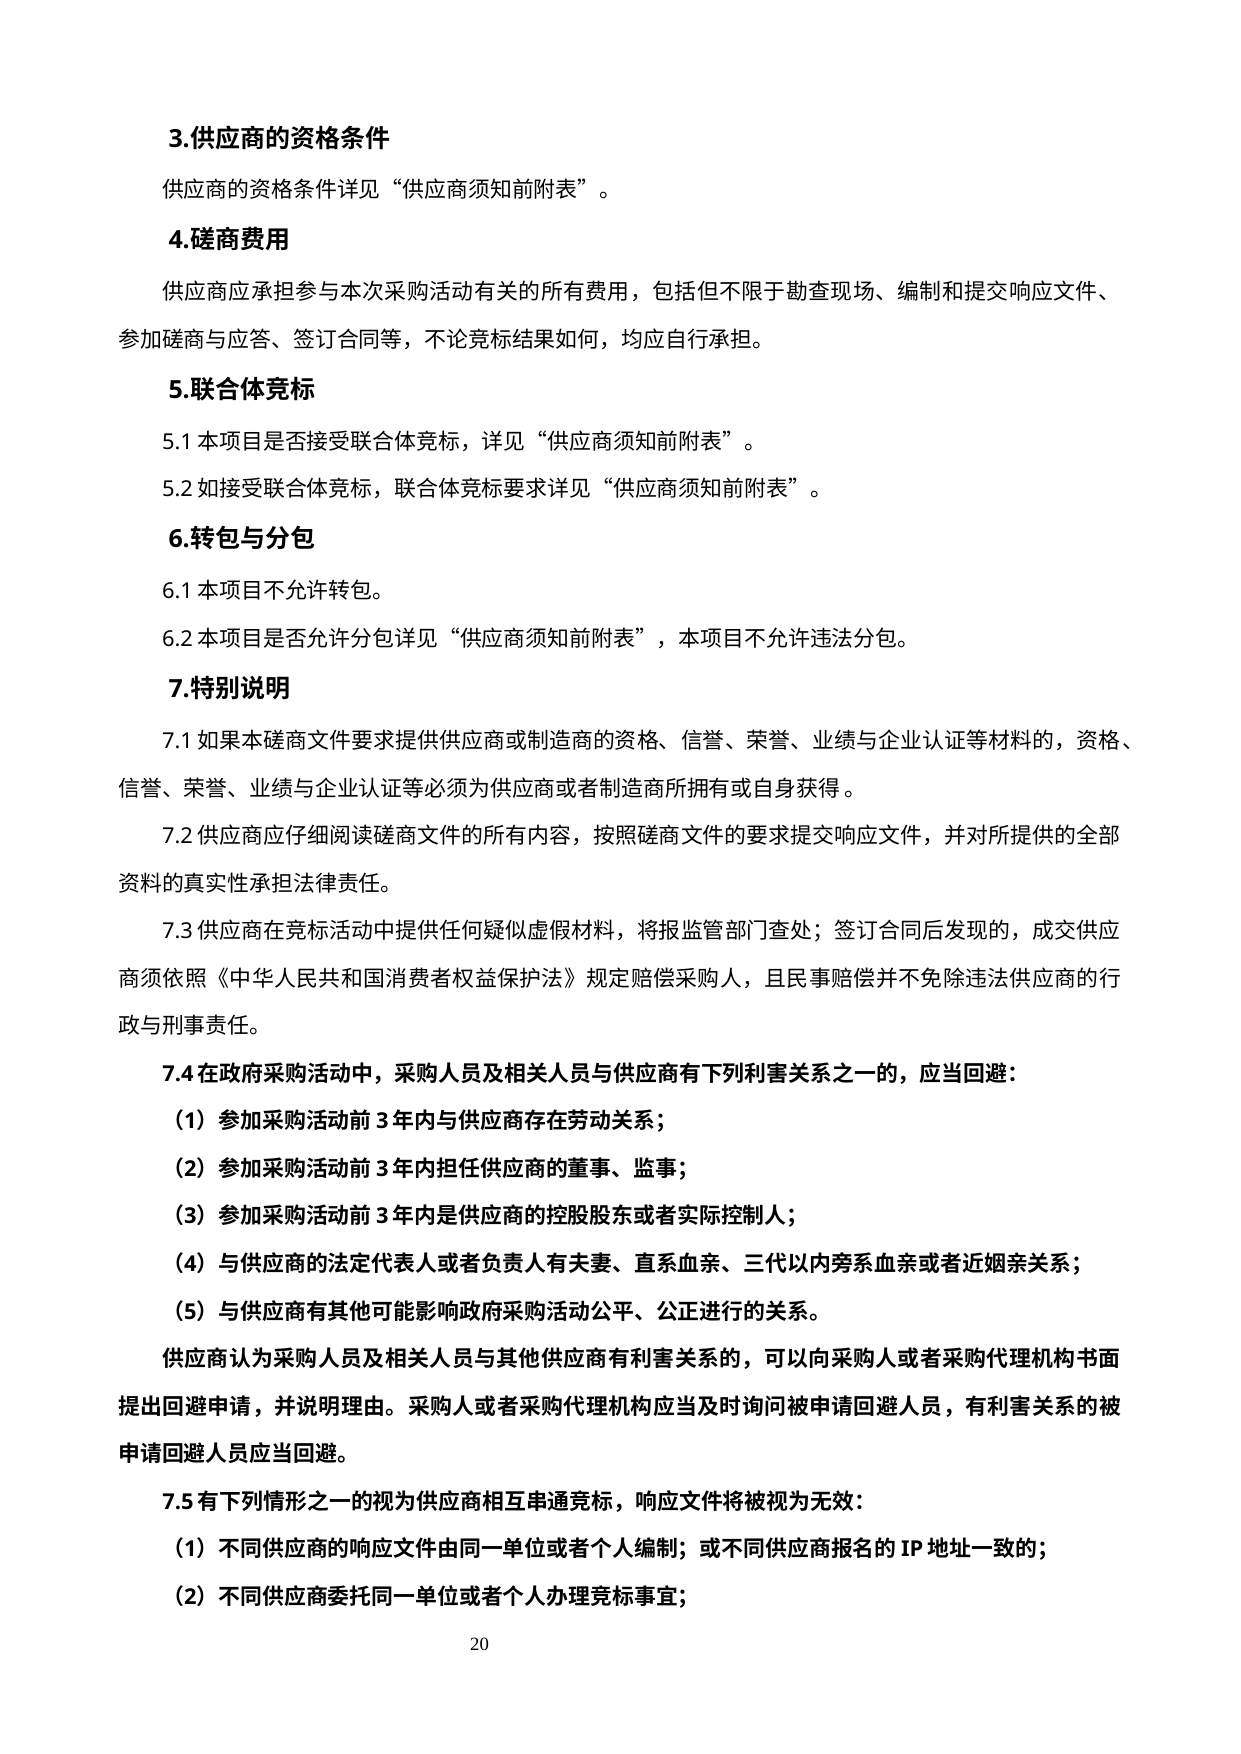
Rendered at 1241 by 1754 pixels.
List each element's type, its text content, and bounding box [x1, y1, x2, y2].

text 7.5有下列情形之一的视为供应商相互串通竞标，响应文件将被视为无效： [118, 1484, 1122, 1516]
text 5.联合体竞标 [118, 369, 1122, 406]
text 5.1本项目是否接受联合体竞标，详见“供应商须知前附表”。 [118, 424, 1122, 456]
text 7.1如果本磋商文件要求提供供应商或制造商的资格、信誉、荣誉、业绩与企业认证等材料的，资格、信誉、荣誉、业绩与企业认证等必须为供应商或者制造商所拥有或自身获得 。 [118, 723, 1122, 802]
text 3.供应商的资格条件 [118, 118, 1122, 154]
text 供应商认为采购人员及相关人员与其他供应商有利害关系的，可以向采购人或者采购代理机构书面提出回避申请，并说明理由。采购人或者采购代理机构应当及时询问被申请回避人员，有利害关系的被申请回避人员应当回避。 [118, 1341, 1122, 1468]
text 6.2本项目是否允许分包详见“供应商须知前附表”，本项目不允许违法分包。 [118, 621, 1122, 653]
text 7.2供应商应仔细阅读磋商文件的所有内容，按照磋商文件的要求提交响应文件，并对所提供的全部资料的真实性承担法律责任。 [118, 818, 1122, 897]
text 6.转包与分包 [118, 519, 1122, 555]
text 6.1本项目不允许转包。 [118, 573, 1122, 605]
text （5）与供应商有其他可能影响政府采购活动公平、公正进行的关系。 [118, 1294, 1122, 1326]
text 供应商应承担参与本次采购活动有关的所有费用，包括但不限于勘查现场、编制和提交响应文件、参加磋商与应答、签订合同等，不论竞标结果如何，均应自行承担。 [118, 274, 1122, 353]
text （4）与供应商的法定代表人或者负责人有夫妻、直系血亲、三代以内旁系血亲或者近姻亲关系； [118, 1246, 1122, 1278]
text （2）参加采购活动前3年内担任供应商的董事、监事； [118, 1151, 1122, 1183]
text 7.3供应商在竞标活动中提供任何疑似虚假材料，将报监管部门查处；签订合同后发现的，成交供应商须依照《中华人民共和国消费者权益保护法》规定赔偿采购人，且民事赔偿并不免除违法供应商的行政与刑事责任。 [118, 913, 1122, 1040]
text （2）不同供应商委托同一单位或者个人办理竞标事宜； [118, 1579, 1122, 1611]
text 5.2如接受联合体竞标，联合体竞标要求详见“供应商须知前附表”。 [118, 471, 1122, 503]
text （1）不同供应商的响应文件由同一单位或者个人编制；或不同供应商报名的IP地址一致的； [118, 1531, 1122, 1563]
text 7.特别说明 [118, 668, 1122, 705]
text （1）参加采购活动前3年内与供应商存在劳动关系； [118, 1103, 1122, 1135]
text （3）参加采购活动前3年内是供应商的控股股东或者实际控制人； [118, 1198, 1122, 1230]
text 4.磋商费用 [118, 220, 1122, 256]
text 供应商的资格条件详见“供应商须知前附表”。 [118, 172, 1122, 204]
text 7.4在政府采购活动中，采购人员及相关人员与供应商有下列利害关系之一的，应当回避： [118, 1056, 1122, 1087]
